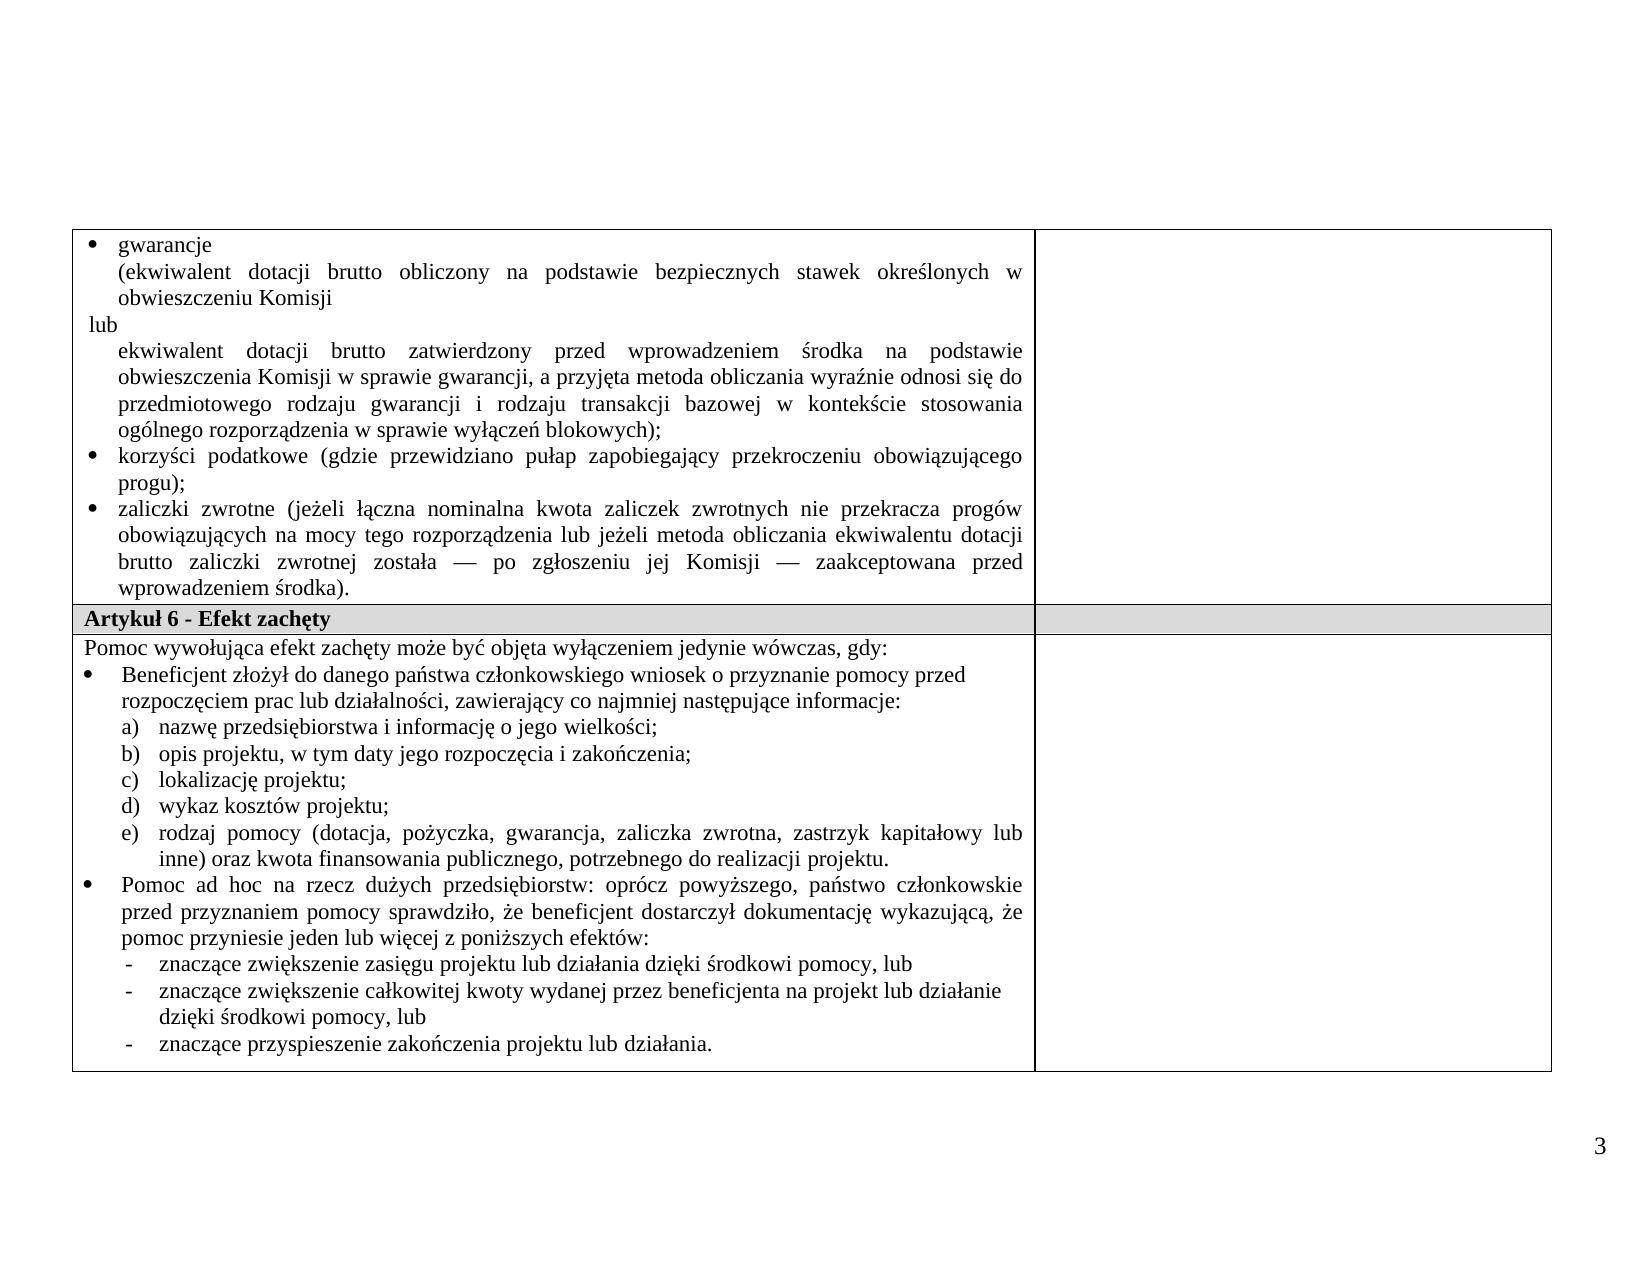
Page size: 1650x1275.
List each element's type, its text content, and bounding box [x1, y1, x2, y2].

table_cell Artykuł 6 - Efekt zachęty [73, 605, 1034, 633]
table_cell [1036, 635, 1551, 1071]
table_cell Pomoc wywołująca efekt zachęty może być objęta wyłączeniem jedynie wówczas, gdy: Beneficjent złożył do danego państwa członkowskiego wniosek o przyznanie pomocy przed rozpoczęciem prac lub działalności, zawierający co najmniej następujące informacje: nazwę przedsiębiorstwa i informację o jego wielkości; opis projektu, w tym daty jego rozpoczęcia i zakończenia; lokalizację projektu; wykaz kosztów projektu; rodzaj pomocy (dotacja, pożyczka, gwarancja, zaliczka zwrotna, zastrzyk kapitałowy lub inne) oraz kwota finansowania publicznego, potrzebnego do realizacji projektu. Pomoc ad hoc na rzecz dużych przedsiębiorstw: oprócz powyższego, państwo członkowskie przed przyznaniem pomocy sprawdziło, że beneficjent dostarczył dokumentację wykazującą, że pomoc przyniesie jeden lub więcej z poniższych efektów: znaczące zwiększenie zasięgu projektu lub działania dzięki środkowi pomocy, lub znaczące zwiększenie całkowitej kwoty wydanej przez beneficjenta na projekt lub działanie dzięki środkowi pomocy, lub znaczące przyspieszenie zakończenia projektu lub działania. [73, 635, 1034, 1071]
table_cell [1036, 605, 1551, 633]
table_header gwarancje (ekwiwalent dotacji brutto obliczony na podstawie bezpiecznych stawek określonych w obwieszczeniu Komisji lub ekwiwalent dotacji brutto zatwierdzony przed wprowadzeniem środka na podstawie obwieszczenia Komisji w sprawie gwarancji, a przyjęta metoda obliczania wyraźnie odnosi się do przedmiotowego rodzaju gwarancji i rodzaju transakcji bazowej w kontekście stosowania ogólnego rozporządzenia w sprawie wyłączeń blokowych); korzyści podatkowe (gdzie przewidziano pułap zapobiegający przekroczeniu obowiązującego progu); zaliczki zwrotne (jeżeli łączna nominalna kwota zaliczek zwrotnych nie przekracza progów obowiązujących na mocy tego rozporządzenia lub jeżeli metoda obliczania ekwiwalentu dotacji brutto zaliczki zwrotnej została — po zgłoszeniu jej Komisji — zaakceptowana przed wprowadzeniem środka). [73, 230, 1034, 604]
table_header [1036, 230, 1551, 604]
